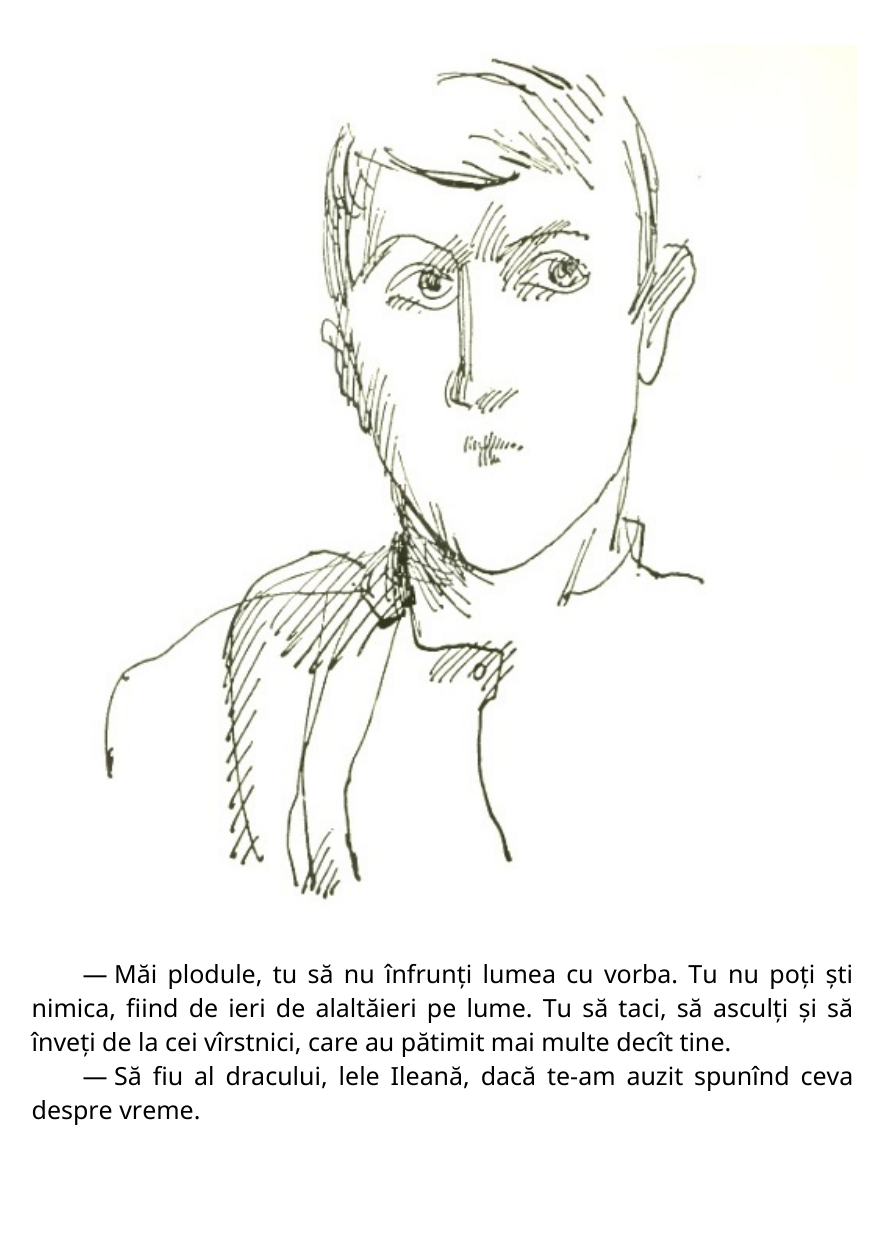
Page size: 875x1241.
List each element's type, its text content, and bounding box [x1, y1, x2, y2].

text — Măi plodule, tu să nu înfrunţi lumea cu vorba. Tu nu poţi şti nimica, fiind de ieri de alaltăieri pe lume. Tu să taci, să asculţi şi să înveţi de la cei vîrstnici, care au pătimit mai multe decît tine. [31, 957, 854, 1059]
text — Să fiu al dracului, lele Ileană, dacă te-am auzit spunînd ceva despre vreme. [31, 1059, 854, 1127]
picture [31, 45, 858, 957]
